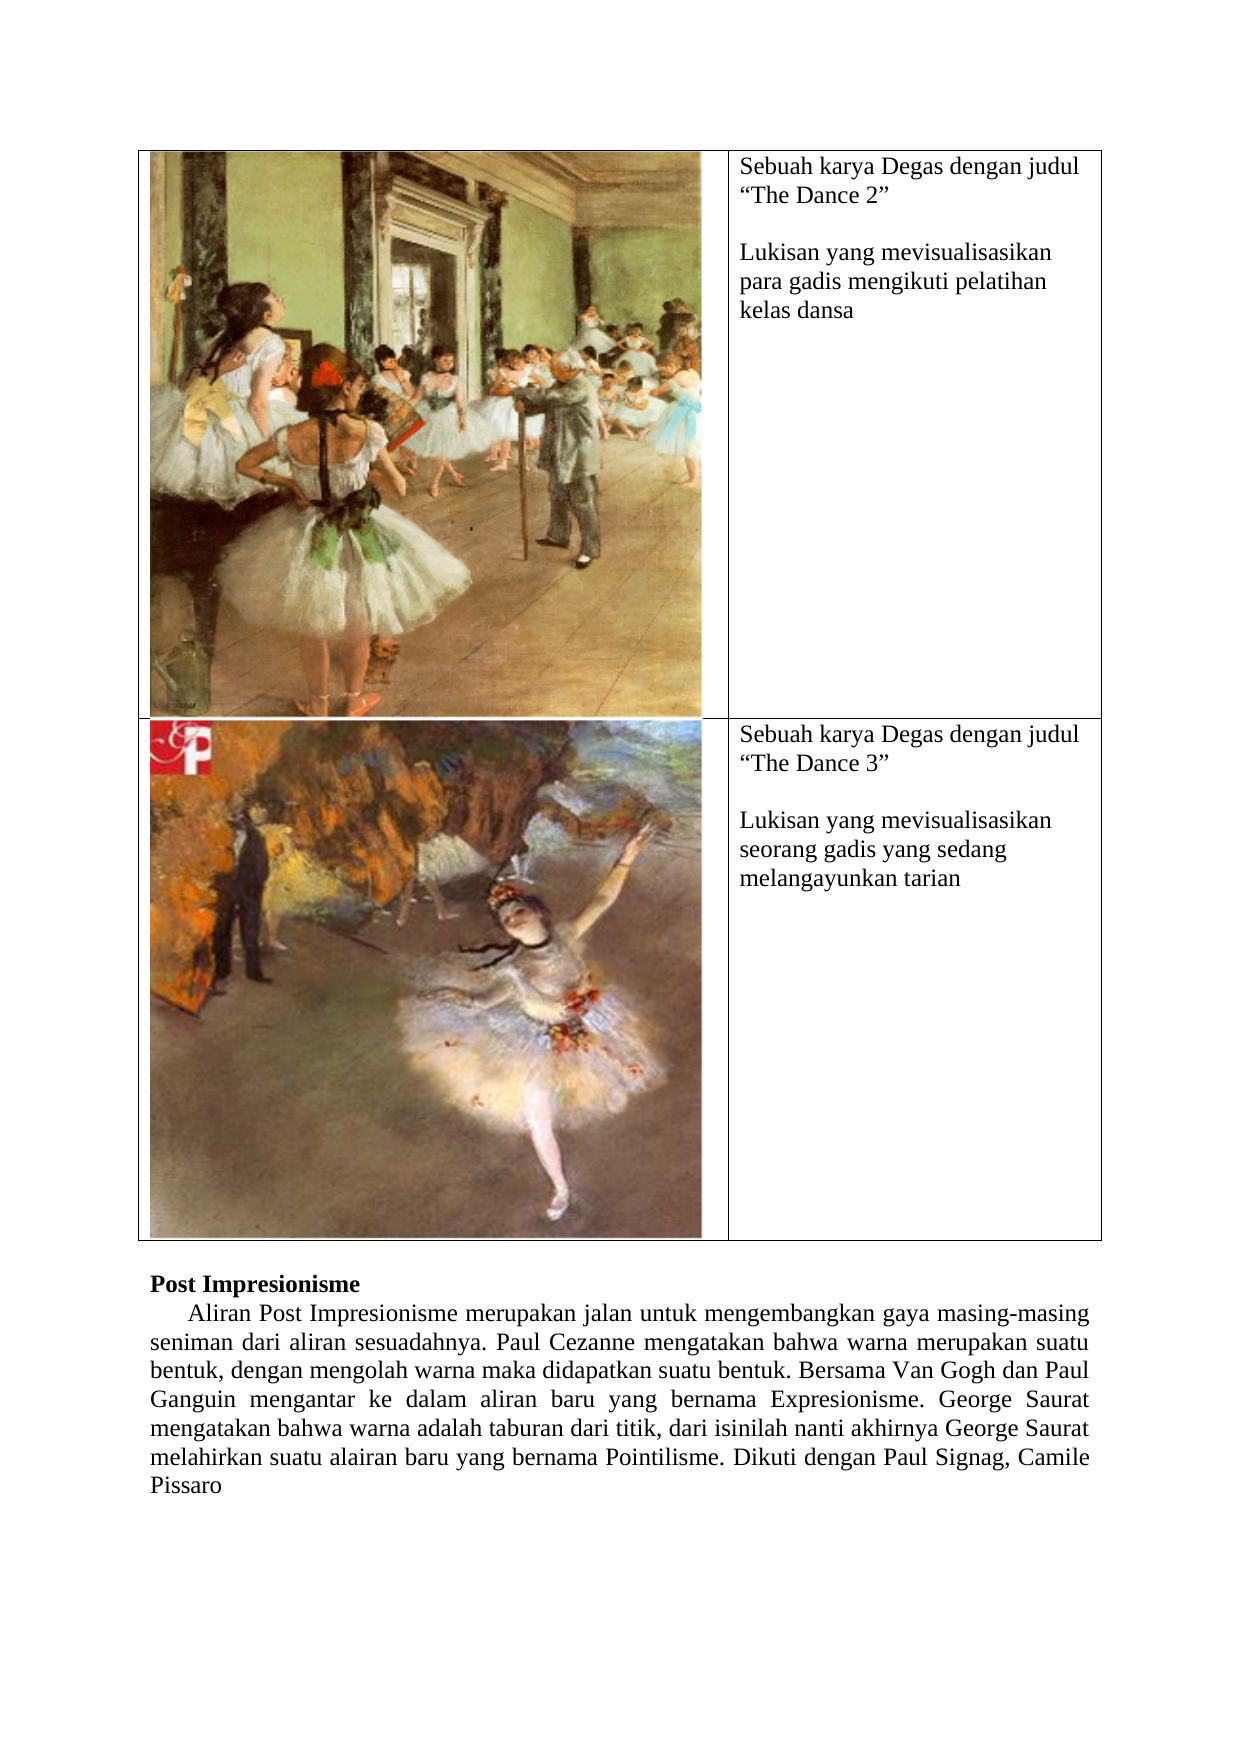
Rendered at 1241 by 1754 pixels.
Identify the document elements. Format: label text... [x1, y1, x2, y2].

text Post Impresionisme [150, 1269, 1090, 1298]
table_cell Sebuah karya Degas dengan judul “The Dance 3” Lukisan yang mevisualisasikan seorang gadis yang sedang melangayunkan tarian [729, 719, 1101, 1239]
table_cell [139, 151, 150, 718]
picture [150, 151, 704, 1240]
table_cell [704, 719, 728, 1239]
table_cell [139, 719, 150, 1239]
table_cell [704, 151, 728, 718]
text Aliran Post Impresionisme merupakan jalan untuk mengembangkan gaya masing-masing seniman dari aliran sesuadahnya. Paul Cezanne mengatakan bahwa warna merupakan suatu bentuk, dengan mengolah warna maka didapatkan suatu bentuk. Bersama Van Gogh dan Paul Ganguin mengantar ke dalam aliran baru yang bernama Expresionisme. George Saurat mengatakan bahwa warna adalah taburan dari titik, dari isinilah nanti akhirnya George Saurat melahirkan suatu alairan baru yang bernama Pointilisme. Dikuti dengan Paul Signag, Camile Pissaro [150, 1298, 1090, 1499]
table_cell Sebuah karya Degas dengan judul “The Dance 2” Lukisan yang mevisualisasikan para gadis mengikuti pelatihan kelas dansa [729, 151, 1101, 718]
